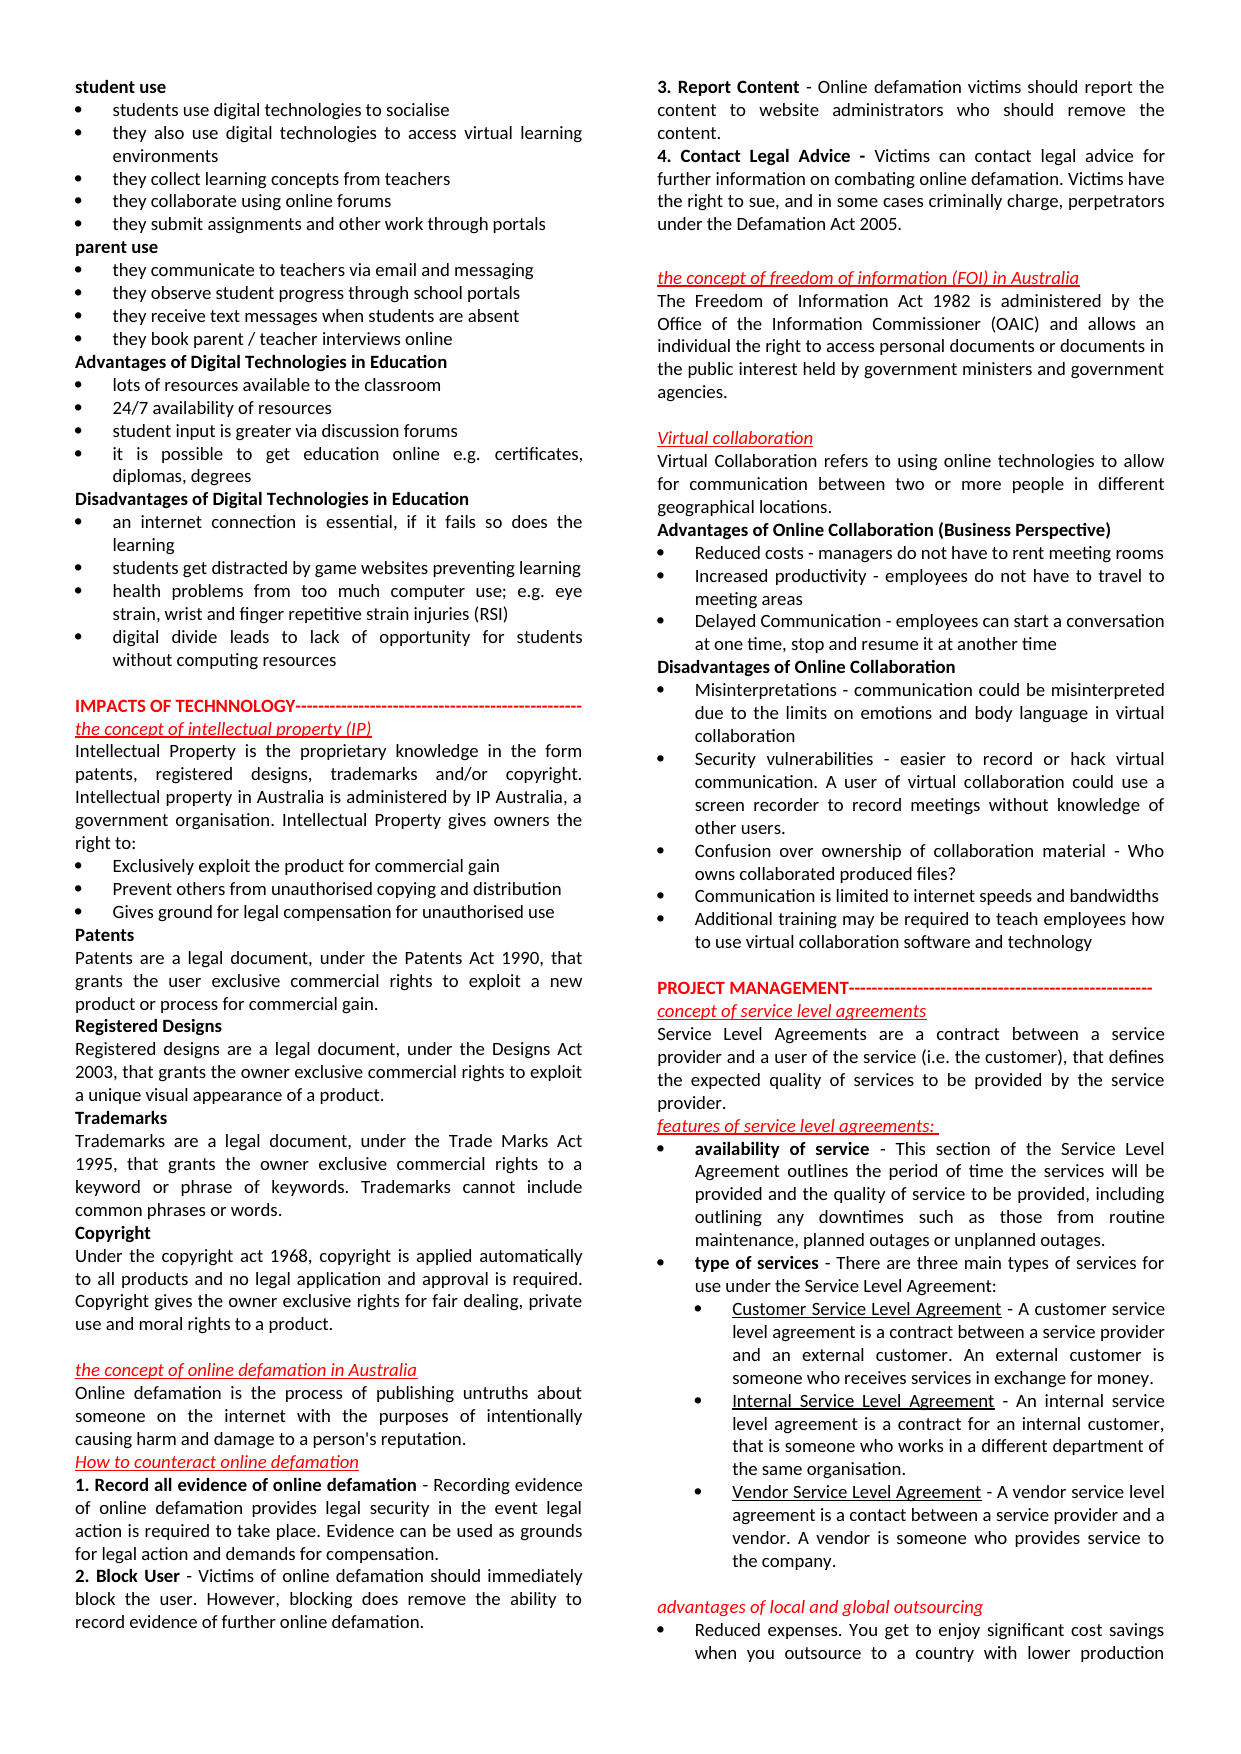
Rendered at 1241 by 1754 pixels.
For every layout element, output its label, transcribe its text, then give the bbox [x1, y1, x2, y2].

list Internal Service Level Agreement - An internal service level agreement is a contract for an internal customer, that is someone who works in a different department of the same organisation. [694, 1389, 1165, 1481]
text Trademarks [75, 1106, 583, 1129]
list Customer Service Level Agreement - A customer service level agreement is a contract between a service provider and an external customer. An external customer is someone who receives services in exchange for money. [694, 1297, 1165, 1389]
text Patents are a legal document, under the Patents Act 1990, that grants the user exclusive commercial rights to exploit a new product or process for commercial gain. [75, 946, 583, 1014]
text the concept of intellectual property (IP) [75, 717, 583, 739]
text 4. Contact Legal Advice - Victims can contact legal advice for further information on combating online defamation. Victims have the right to sue, and in some cases criminally charge, perpetrators under the Defamation Act 2005. [657, 144, 1165, 235]
text Trademarks are a legal document, under the Trade Marks Act 1995, that grants the owner exclusive commercial rights to a keyword or phrase of keywords. Trademarks cannot include common phrases or words. [75, 1129, 583, 1221]
text student use [75, 75, 583, 98]
list health problems from too much computer use; e.g. eye strain, wrist and finger repetitive strain injuries (RSI) [75, 579, 583, 625]
list they collaborate using online forums [75, 189, 583, 212]
list Vendor Service Level Agreement - A vendor service level agreement is a contact between a service provider and a vendor. A vendor is someone who provides service to the company. [694, 1481, 1165, 1572]
text Service Level Agreements are a contract between a service provider and a user of the service (i.e. the customer), that defines the expected quality of services to be provided by the service provider. [657, 1022, 1165, 1114]
text Disadvantages of Online Collaboration [657, 656, 1165, 678]
list Additional training may be required to teach employees how to use virtual collaboration software and technology [657, 908, 1165, 953]
list they receive text messages when students are absent [75, 304, 583, 327]
text parent use [75, 235, 583, 258]
list ​Reduced costs - managers do not have to rent meeting rooms [657, 541, 1165, 564]
list they submit assignments and other work through portals [75, 212, 583, 235]
list digital divide leads to lack of opportunity for students without computing resources [75, 625, 583, 671]
list Communication is limited to internet speeds and bandwidths [657, 885, 1165, 908]
text the concept of freedom of information (FOI) in Australia [657, 266, 1165, 289]
list they also use digital technologies to access virtual learning environments [75, 121, 583, 167]
list Misinterpretations - communication could be misinterpreted due to the limits on emotions and body language in virtual collaboration [657, 678, 1165, 747]
text Advantages of Digital Technologies in Education [75, 350, 583, 373]
text Intellectual Property is the proprietary knowledge in the form patents, registered designs, trademarks and/or copyright. Intellectual property in Australia is administered by IP Australia, a government organisation. Intellectual Property gives owners the right to: [75, 739, 583, 854]
list lots of resources available to the classroom [75, 373, 583, 396]
list they communicate to teachers via email and messaging [75, 258, 583, 281]
text Registered Designs [75, 1014, 583, 1037]
text Advantages of Online Collaboration (Business Perspective) [657, 518, 1165, 541]
list 24/7 availability of resources [75, 396, 583, 419]
list type of services - There are three main types of services for use under the Service Level Agreement: [657, 1251, 1165, 1297]
list they observe student progress through school portals [75, 281, 583, 304]
text The Freedom of Information Act 1982 is administered by the Office of the Information Commissioner (OAIC) and allows an individual the right to access personal documents or documents in the public interest held by government ministers and government agencies. [657, 289, 1165, 403]
list Exclusively exploit the product for commercial gain [75, 854, 583, 877]
list students get distracted by game websites preventing learning [75, 556, 583, 579]
text IMPACTS OF TECHNNOLOGY-------------------------------------------------- [75, 694, 583, 717]
text Online defamation is the process of publishing untruths about someone on the internet with the purposes of intentionally causing harm and damage to a person's reputation. [75, 1381, 583, 1450]
text Patents [75, 923, 583, 946]
list students use digital technologies to socialise [75, 98, 583, 121]
list Delayed Communication - employees can start a conversation at one time, stop and resume it at another time [657, 610, 1165, 656]
list they book parent / teacher interviews online [75, 327, 583, 350]
text 2. Block User - Victims of online defamation should immediately block the user. However, blocking does remove the ability to record evidence of further online defamation. [75, 1564, 583, 1633]
text Under the copyright act 1968, copyright is applied automatically to all products and no legal application and approval is required. Copyright gives the owner exclusive rights for fair dealing, private use and moral rights to a product. [75, 1244, 583, 1335]
list Prevent others from unauthorised copying and distribution [75, 877, 583, 900]
list Security vulnerabilities - easier to record or hack virtual communication. A user of virtual collaboration could use a screen recorder to record meetings without knowledge of other users. [657, 747, 1165, 839]
list Gives ground for legal compensation for unauthorised use [75, 900, 583, 923]
list they collect learning concepts from teachers [75, 167, 583, 189]
text 3. Report Content - Online defamation victims should report the content to website administrators who should remove the content. [657, 75, 1165, 144]
text Disadvantages of Digital Technologies in Education [75, 487, 583, 510]
text 1. Record all evidence of online defamation - Recording evidence of online defamation provides legal security in the event legal action is required to take place. Evidence can be used as grounds for legal action and demands for compensation. [75, 1473, 583, 1564]
text Virtual collaboration [657, 426, 1165, 449]
text Registered designs are a legal document, under the Designs Act 2003, that grants the owner exclusive commercial rights to exploit a unique visual appearance of a product. [75, 1037, 583, 1106]
text features of service level agreements: [657, 1114, 1165, 1137]
text the concept of online defamation in Australia [75, 1358, 583, 1381]
list availability of service - This section of the Service Level Agreement outlines the period of time the services will be provided and the quality of service to be provided, including outlining any downtimes such as those from routine maintenance, planned outages or unplanned outages. [657, 1137, 1165, 1251]
text concept of service level agreements [657, 999, 1165, 1022]
text advantages of local and global outsourcing [657, 1595, 1165, 1618]
list student input is greater via discussion forums [75, 419, 583, 442]
text Virtual Collaboration refers to using online technologies to allow for communication between two or more people in different geographical locations. [657, 449, 1165, 518]
list Increased productivity - employees do not have to travel to meeting areas [657, 564, 1165, 610]
list it is possible to get education online e.g. certificates, diplomas, degrees [75, 442, 583, 487]
text PROJECT MANAGEMENT----------------------------------------------------- [657, 976, 1165, 999]
list an internet connection is essential, if it fails so does the learning [75, 510, 583, 556]
text How to counteract online defamation [75, 1450, 583, 1473]
list Confusion over ownership of collaboration material - Who owns collaborated produced files? [657, 839, 1165, 885]
text Copyright [75, 1221, 583, 1244]
